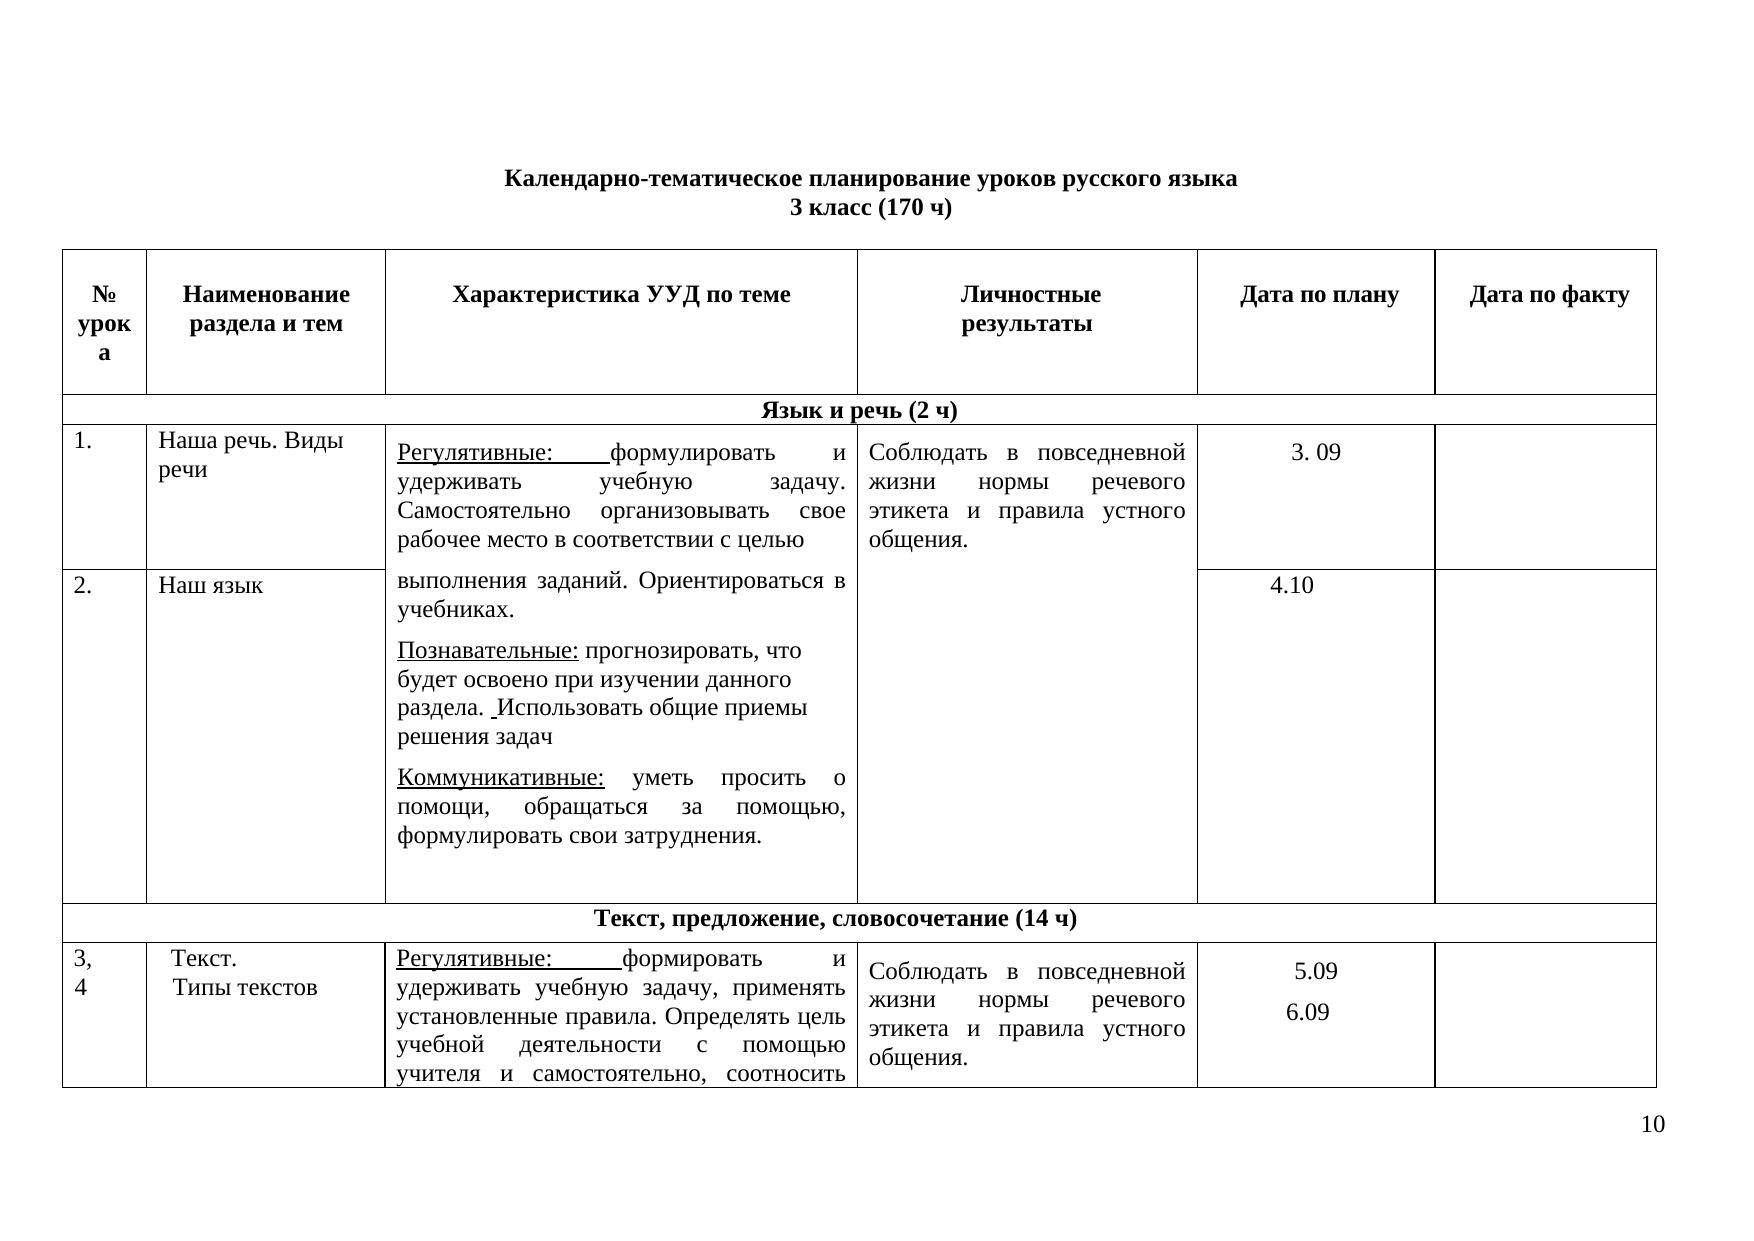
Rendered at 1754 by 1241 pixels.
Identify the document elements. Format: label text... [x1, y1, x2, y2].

table_cell Наш язык [147, 570, 385, 902]
table_header Дата по факту [1436, 250, 1656, 394]
table_header Личностные результаты [858, 250, 1197, 394]
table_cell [386, 943, 857, 1087]
table_cell Наша речь. Виды речи [147, 425, 385, 569]
table_header Дата по плану [1198, 250, 1434, 394]
table_cell 1. [63, 425, 146, 569]
table_cell 3, 4 [63, 943, 146, 1087]
table_cell Регулятивные: формулировать и удерживать учебную задачу. Самостоятельно организовывать свое рабочее место в соответствии с целью выполнения заданий. Ориентироваться в учебниках. Познавательные: прогнозировать, что будет освоено при изучении данного раздела. Использовать общие приемы решения задач Коммуникативные: уметь просить о помощи, обращаться за помощью, формулировать свои затруднения. [386, 425, 857, 902]
table_cell 5.09 6.09 [1198, 943, 1434, 1087]
table_cell 4.10 [1198, 570, 1434, 902]
table_cell 3. 09 [1198, 425, 1434, 569]
table_cell 2. [63, 570, 146, 902]
table_cell [1436, 943, 1656, 1087]
table_header Наименование раздела и тем [147, 250, 385, 394]
table_cell [1436, 425, 1656, 569]
text 3 класс (170 ч) [77, 192, 1665, 221]
table_cell Соблюдать в повседневной жизни нормы речевого этикета и правила устного общения. [858, 425, 1197, 902]
text Календарно-тематическое планирование уроков русского языка [77, 163, 1665, 192]
table_header № урока [63, 250, 146, 394]
table_cell [1436, 570, 1656, 902]
table_header Характеристика УУД по теме [386, 250, 857, 394]
table_cell Текст. Типы текстов [147, 943, 384, 1087]
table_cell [858, 943, 1197, 1087]
table_cell Текст, предложение, словосочетание (14 ч) [63, 904, 1656, 942]
table_cell Язык и речь (2 ч) [63, 395, 1656, 424]
